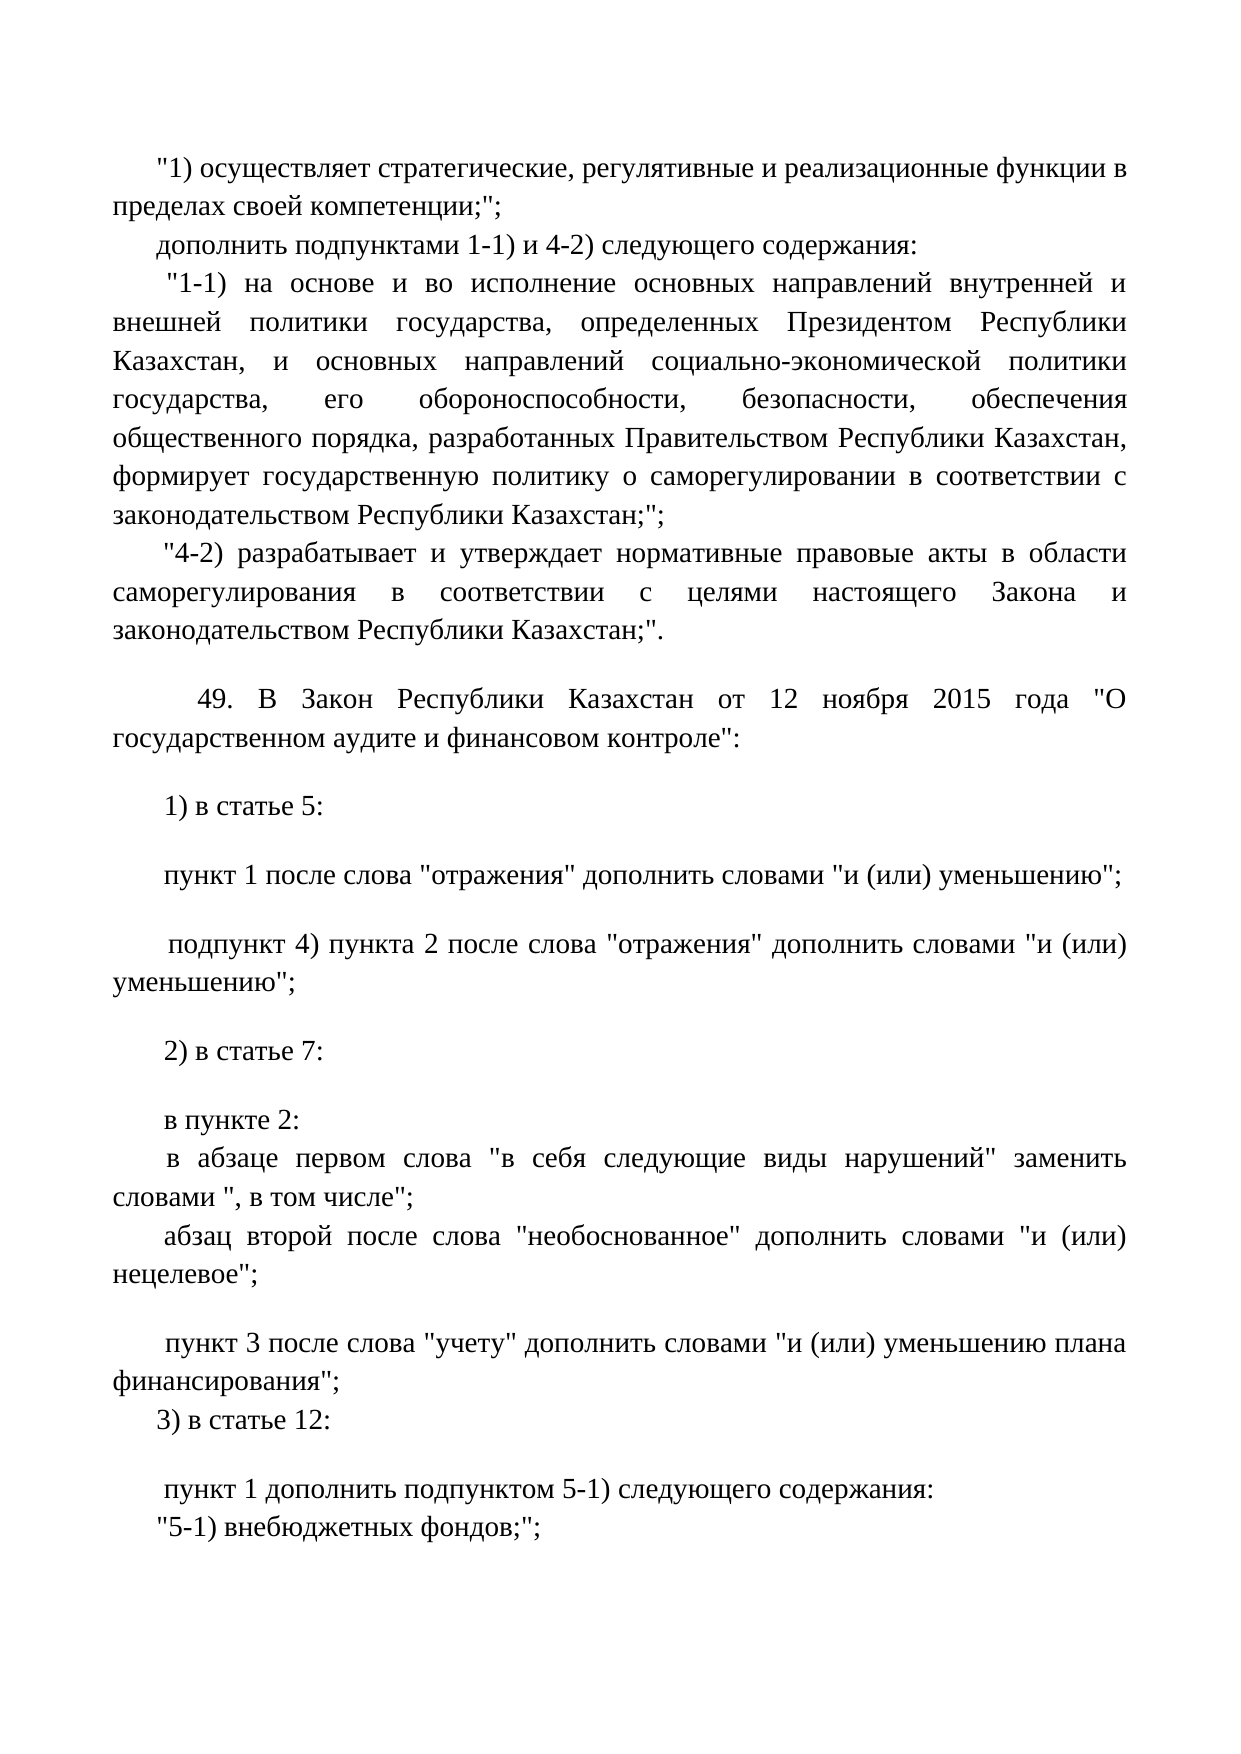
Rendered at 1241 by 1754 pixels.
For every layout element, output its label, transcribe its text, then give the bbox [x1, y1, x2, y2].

text в пункте 2: [112, 1102, 1128, 1136]
text "1) осуществляет стратегические, регулятивные и реализационные функции в пределах своей компетенции;"; [112, 150, 1128, 222]
text "4-2) разрабатывает и утверждает нормативные правовые акты в области саморегулирования в соответствии с целями настоящего Закона и законодательством Республики Казахстан;". [112, 535, 1128, 646]
text "5-1) внебюджетных фондов;"; [112, 1509, 1128, 1543]
text абзац второй после слова "необоснованное" дополнить словами "и (или) нецелевое"; [112, 1218, 1128, 1290]
text "1-1) на основе и во исполнение основных направлений внутренней и внешней политики государства, определенных Президентом Республики Казахстан, и основных направлений социально-экономической политики государства, его обороноспособности, безопасности, обеспечения общественного порядка, разработанных Правительством Республики Казахстан, формирует государственную политику о саморегулировании в соответствии с законодательством Республики Казахстан;"; [112, 266, 1128, 530]
text 1) в статье 5: [112, 788, 1128, 822]
text 2) в статье 7: [112, 1033, 1128, 1067]
text пункт 1 дополнить подпунктом 5-1) следующего содержания: [112, 1471, 1128, 1504]
text 49. В Закон Республики Казахстан от 12 ноября 2015 года "О государственном аудите и финансовом контроле": [112, 681, 1128, 753]
text дополнить подпунктами 1-1) и 4-2) следующего содержания: [112, 227, 1128, 261]
text пункт 3 после слова "учету" дополнить словами "и (или) уменьшению плана финансирования"; [112, 1325, 1128, 1397]
text в абзаце первом слова "в себя следующие виды нарушений" заменить словами ", в том числе"; [112, 1141, 1128, 1213]
text пункт 1 после слова "отражения" дополнить словами "и (или) уменьшению"; [112, 857, 1128, 891]
text 3) в статье 12: [112, 1402, 1128, 1436]
text подпункт 4) пункта 2 после слова "отражения" дополнить словами "и (или) уменьшению"; [112, 926, 1128, 998]
